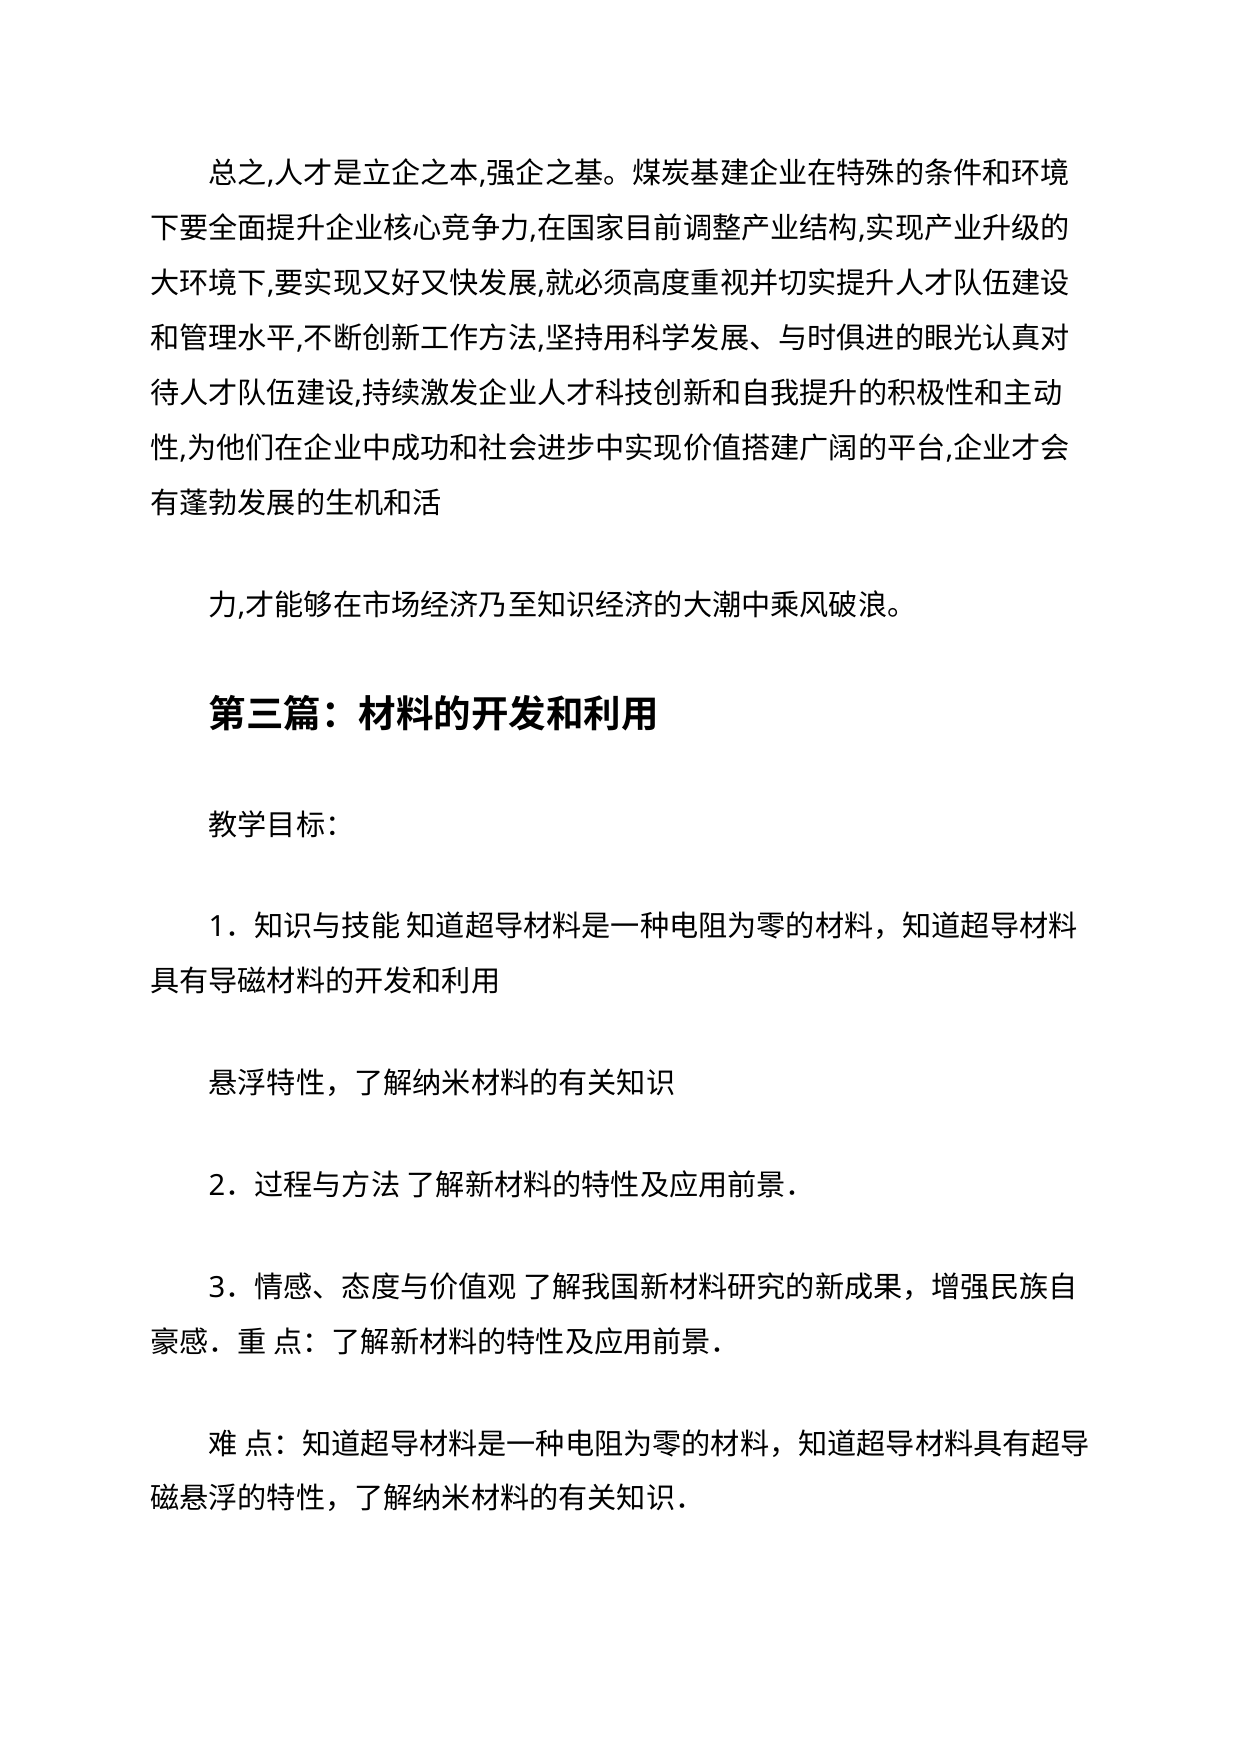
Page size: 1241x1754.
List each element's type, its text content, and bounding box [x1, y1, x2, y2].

text 2．过程与方法 了解新材料的特性及应用前景． [150, 1161, 1090, 1204]
text 第三篇：材料的开发和利用 [150, 684, 1090, 738]
text 悬浮特性，了解纳米材料的有关知识 [150, 1060, 1090, 1102]
text 1．知识与技能 知道超导材料是一种电阻为零的材料，知道超导材料具有导磁材料的开发和利用 [150, 903, 1090, 1000]
text 3．情感、态度与价值观 了解我国新材料研究的新成果，增强民族自豪感．重 点：了解新材料的特性及应用前景． [150, 1263, 1090, 1361]
text 难 点：知道超导材料是一种电阻为零的材料，知道超导材料具有超导磁悬浮的特性，了解纳米材料的有关知识． [150, 1420, 1090, 1517]
text 教学目标： [150, 801, 1090, 843]
text 力,才能够在市场经济乃至知识经济的大潮中乘风破浪。 [150, 582, 1090, 624]
text 总之,人才是立企之本,强企之基。煤炭基建企业在特殊的条件和环境下要全面提升企业核心竞争力,在国家目前调整产业结构,实现产业升级的大环境下,要实现又好又快发展,就必须高度重视并切实提升人才队伍建设和管理水平,不断创新工作方法,坚持用科学发展、与时俱进的眼光认真对待人才队伍建设,持续激发企业人才科技创新和自我提升的积极性和主动性,为他们在企业中成功和社会进步中实现价值搭建广阔的平台,企业才会有蓬勃发展的生机和活 [150, 150, 1090, 522]
